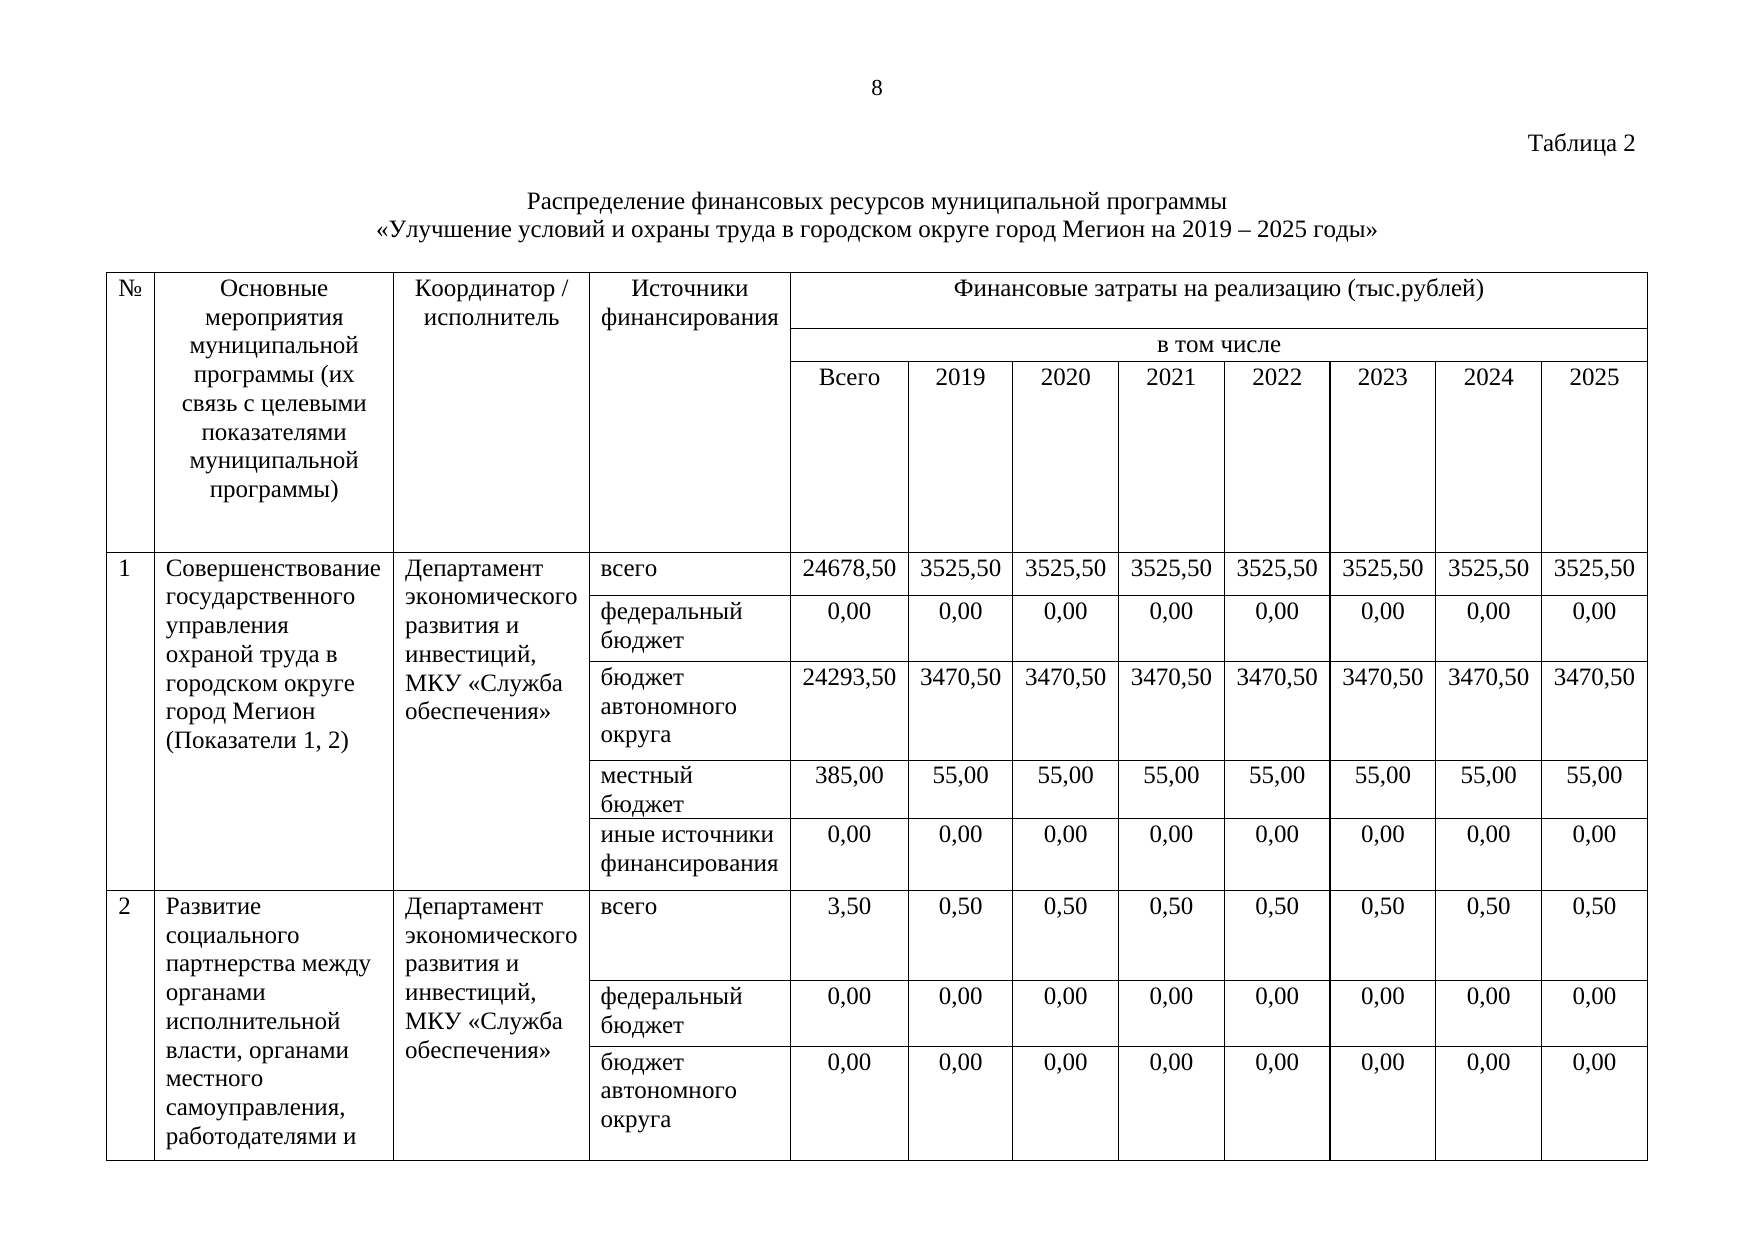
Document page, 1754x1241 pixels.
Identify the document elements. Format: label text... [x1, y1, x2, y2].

table_cell 3525,50 [909, 553, 1012, 595]
table_header Финансовые затраты на реализацию (тыс.рублей) [791, 273, 1647, 328]
table_cell 0,00 [791, 819, 908, 890]
table_cell 0,50 [1331, 891, 1435, 980]
table_cell 3,50 [791, 891, 908, 980]
table_cell 0,00 [1119, 819, 1224, 890]
table_cell 3470,50 [1331, 662, 1435, 759]
table_cell 0,00 [1436, 981, 1541, 1046]
table_cell 0,50 [1542, 891, 1647, 980]
table_cell Всего [791, 362, 908, 552]
table_cell Развитие социального партнерства между органами исполнительной власти, органами местного самоуправления, работодателями и общественными организациями для реализации государственной политики в области охраны труда (Показатель 3) [155, 891, 393, 1160]
table_cell 0,00 [1331, 819, 1435, 890]
table_cell 0,00 [1119, 596, 1224, 661]
table_cell 0,00 [791, 981, 908, 1046]
table_cell 0,00 [1436, 596, 1541, 661]
table_cell 55,00 [1225, 761, 1329, 818]
table_cell 3525,50 [1436, 553, 1541, 595]
table_cell 0,00 [1119, 981, 1224, 1046]
text Таблица 2 [118, 128, 1636, 157]
table_cell 3470,50 [1436, 662, 1541, 759]
table_cell 0,50 [1013, 891, 1118, 980]
table_header Основные мероприятия муниципальной программы (их связь с целевыми показателями муниципальной программы) [155, 273, 393, 552]
table_header Координатор / исполнитель [394, 273, 589, 552]
text Распределение финансовых ресурсов муниципальной программы [118, 186, 1636, 214]
table_cell 3470,50 [1225, 662, 1329, 759]
table_cell 0,50 [909, 891, 1012, 980]
table_cell 3470,50 [1013, 662, 1118, 759]
table_cell 0,00 [1542, 1047, 1647, 1160]
table_cell 3525,50 [1331, 553, 1435, 595]
table_cell 0,00 [1119, 1047, 1224, 1160]
table_cell 0,00 [1013, 819, 1118, 890]
table_cell 0,00 [1436, 1047, 1541, 1160]
table_header № [107, 273, 154, 552]
table_cell всего [590, 553, 790, 595]
table_cell 0,00 [1225, 981, 1329, 1046]
table_cell 2021 [1119, 362, 1224, 552]
table_cell 0,00 [909, 819, 1012, 890]
table_cell 0,00 [1331, 981, 1435, 1046]
table_cell 55,00 [1013, 761, 1118, 818]
table_cell 55,00 [1331, 761, 1435, 818]
table_cell иные источники финансирования [590, 819, 790, 890]
table_cell 1 [107, 553, 154, 890]
table_cell 385,00 [791, 761, 908, 818]
table_cell 0,00 [1013, 981, 1118, 1046]
table_cell 3525,50 [1225, 553, 1329, 595]
table_cell в том числе [791, 329, 1647, 361]
table_cell 0,50 [1436, 891, 1541, 980]
table_cell бюджет автономного округа [590, 662, 790, 759]
table_cell 55,00 [1436, 761, 1541, 818]
table_cell Совершенствование государственного управления охраной труда в городском округе город Мегион (Показатели 1, 2) [155, 553, 393, 890]
table_cell 0,00 [909, 981, 1012, 1046]
table_cell 2 [107, 891, 154, 1160]
table_cell Департамент экономического развития и инвестиций, МКУ «Служба обеспечения» [394, 553, 589, 890]
table_cell 55,00 [1542, 761, 1647, 818]
table_cell 2023 [1331, 362, 1435, 552]
table_cell 55,00 [1119, 761, 1224, 818]
table_cell 3470,50 [1542, 662, 1647, 759]
table_cell всего [590, 891, 790, 980]
table_cell 0,50 [1119, 891, 1224, 980]
table_cell 0,00 [791, 1047, 908, 1160]
table_cell бюджет автономного округа [590, 1047, 790, 1160]
table_cell 0,50 [1225, 891, 1329, 980]
table_cell 2022 [1225, 362, 1329, 552]
table_cell 0,00 [1331, 596, 1435, 661]
table_cell 24678,50 [791, 553, 908, 595]
table_cell 0,00 [909, 596, 1012, 661]
table_cell 0,00 [1542, 819, 1647, 890]
table_cell 0,00 [1436, 819, 1541, 890]
table_cell федеральный бюджет [590, 981, 790, 1046]
table_cell 0,00 [1225, 819, 1329, 890]
table_header Источники финансирования [590, 273, 790, 552]
table_cell 0,00 [909, 1047, 1012, 1160]
table_cell 3525,50 [1542, 553, 1647, 595]
table_cell 0,00 [1542, 596, 1647, 661]
table_cell 24293,50 [791, 662, 908, 759]
table_cell местный бюджет [590, 761, 790, 818]
table_cell федеральный бюджет [590, 596, 790, 661]
table_cell 0,00 [1331, 1047, 1435, 1160]
table_cell 0,00 [1225, 1047, 1329, 1160]
table_cell 0,00 [1013, 1047, 1118, 1160]
table_cell 0,00 [1013, 596, 1118, 661]
table_cell 2025 [1542, 362, 1647, 552]
table_cell 0,00 [791, 596, 908, 661]
table_cell 2019 [909, 362, 1012, 552]
table_cell 3525,50 [1119, 553, 1224, 595]
table_cell 2020 [1013, 362, 1118, 552]
table_cell 0,00 [1542, 981, 1647, 1046]
table_cell 3470,50 [1119, 662, 1224, 759]
table_cell 0,00 [1225, 596, 1329, 661]
table_cell 55,00 [909, 761, 1012, 818]
table_cell 3470,50 [909, 662, 1012, 759]
table_cell Департамент экономического развития и инвестиций, МКУ «Служба обеспечения» [394, 891, 589, 1160]
table_cell 3525,50 [1013, 553, 1118, 595]
table_cell 2024 [1436, 362, 1541, 552]
text «Улучшение условий и охраны труда в городском округе город Мегион на 2019 – 2025 годы» [118, 214, 1636, 243]
